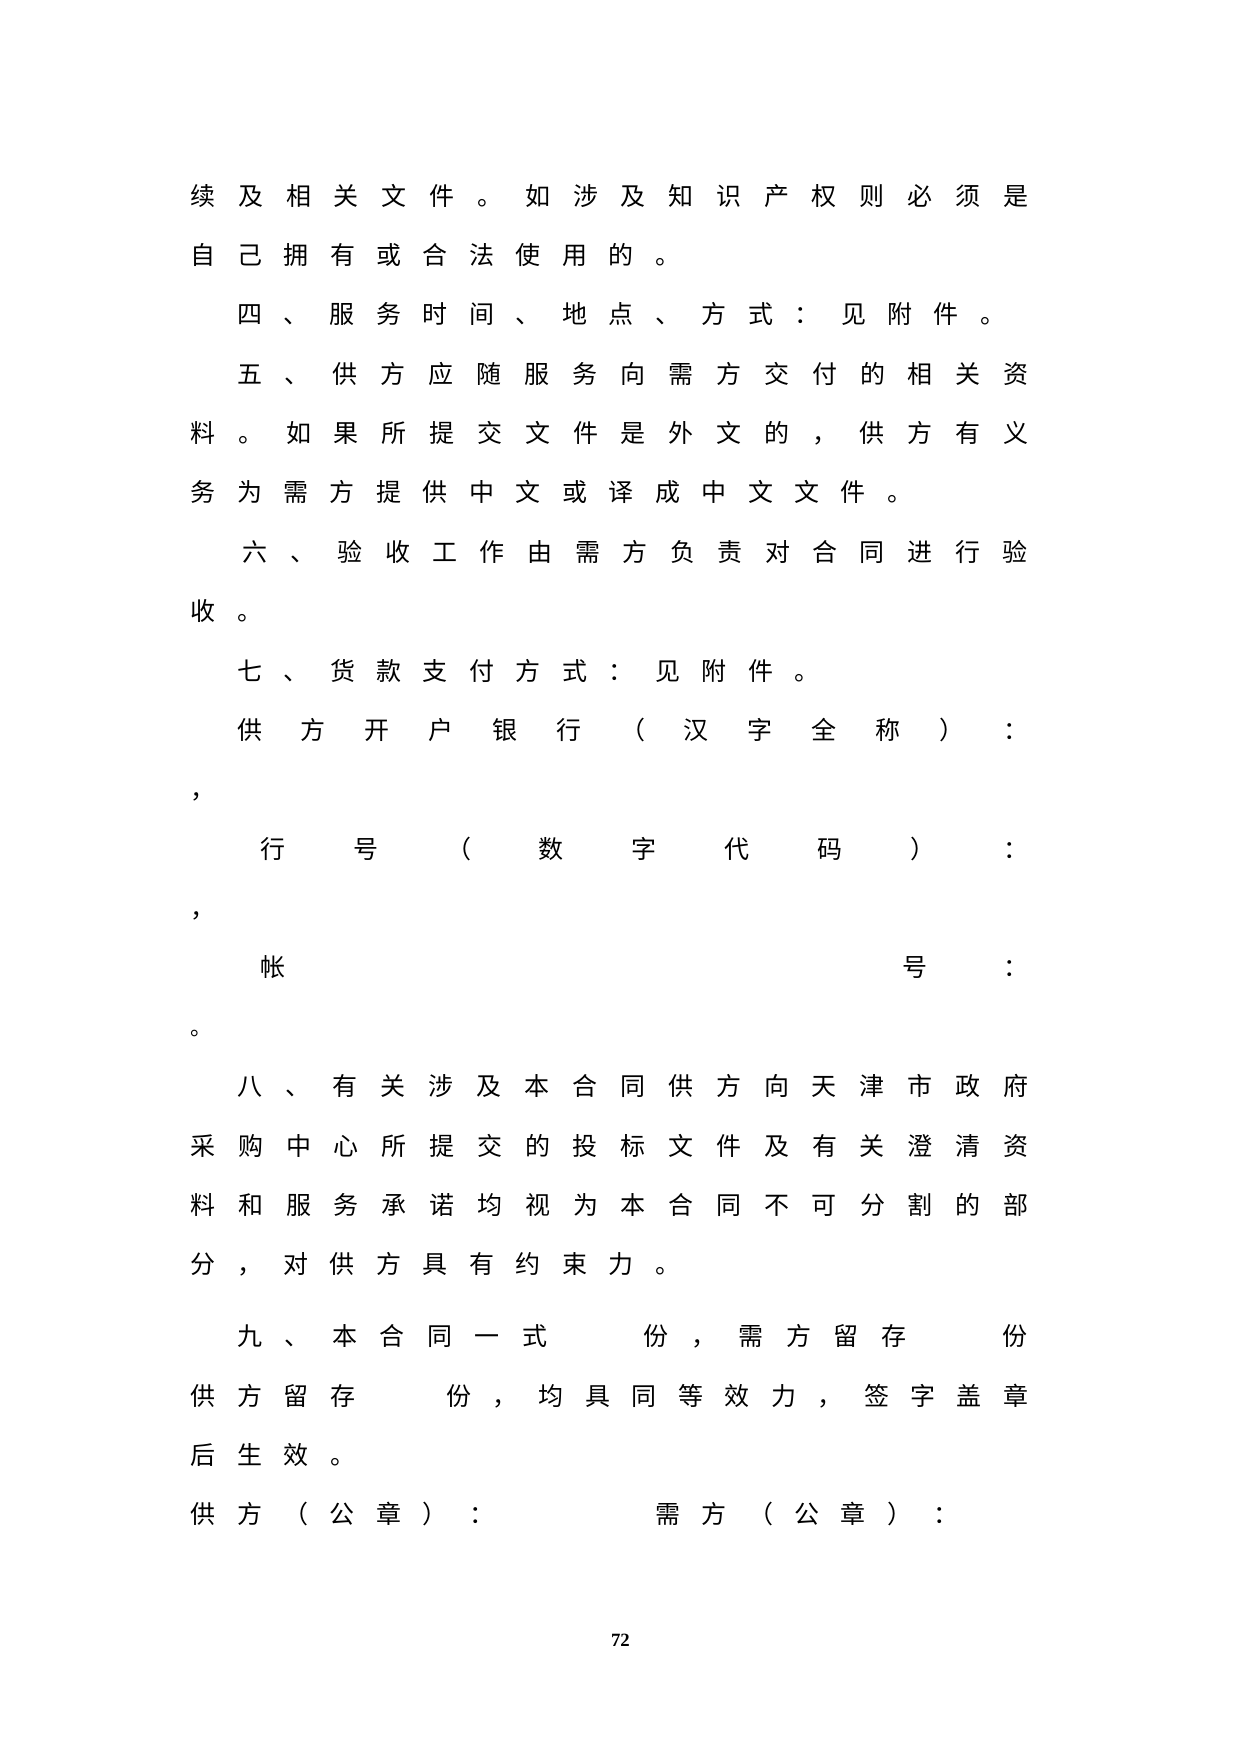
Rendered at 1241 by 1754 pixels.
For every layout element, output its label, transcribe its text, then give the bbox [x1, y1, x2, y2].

text 八、有关涉及本合同供方向天津市政府采购中心所提交的投标文件及有关澄清资料和服务承诺均视为本合同不可分割的部分，对供方具有约束力。 [180, 1055, 1050, 1293]
table_header 供方（公章）： [179, 1483, 623, 1543]
text 行号（数字代码）： ， [190, 818, 1050, 936]
table_header 需方（公章）： [623, 1483, 1067, 1543]
text 五、供方应随服务向需方交付的相关资料。如果所提交文件是外文的，供方有义务为需方提供中文或译成中文文件。 [190, 343, 1050, 521]
text 九、本合同一式 份，需方留存 份，供方留存 份，均具同等效力，签字盖章后生效。 [190, 1305, 1050, 1483]
text 七、货款支付方式：见附件。 [190, 639, 1050, 699]
text 帐 号： 。 [190, 936, 1050, 1055]
text 四、服务时间、地点、方式：见附件。 [190, 283, 1050, 343]
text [190, 164, 1050, 283]
text 六、验收工作由需方负责对合同进行验收。 [190, 521, 1050, 639]
text 供方开户银行（汉字全称）： ， [190, 699, 1050, 818]
